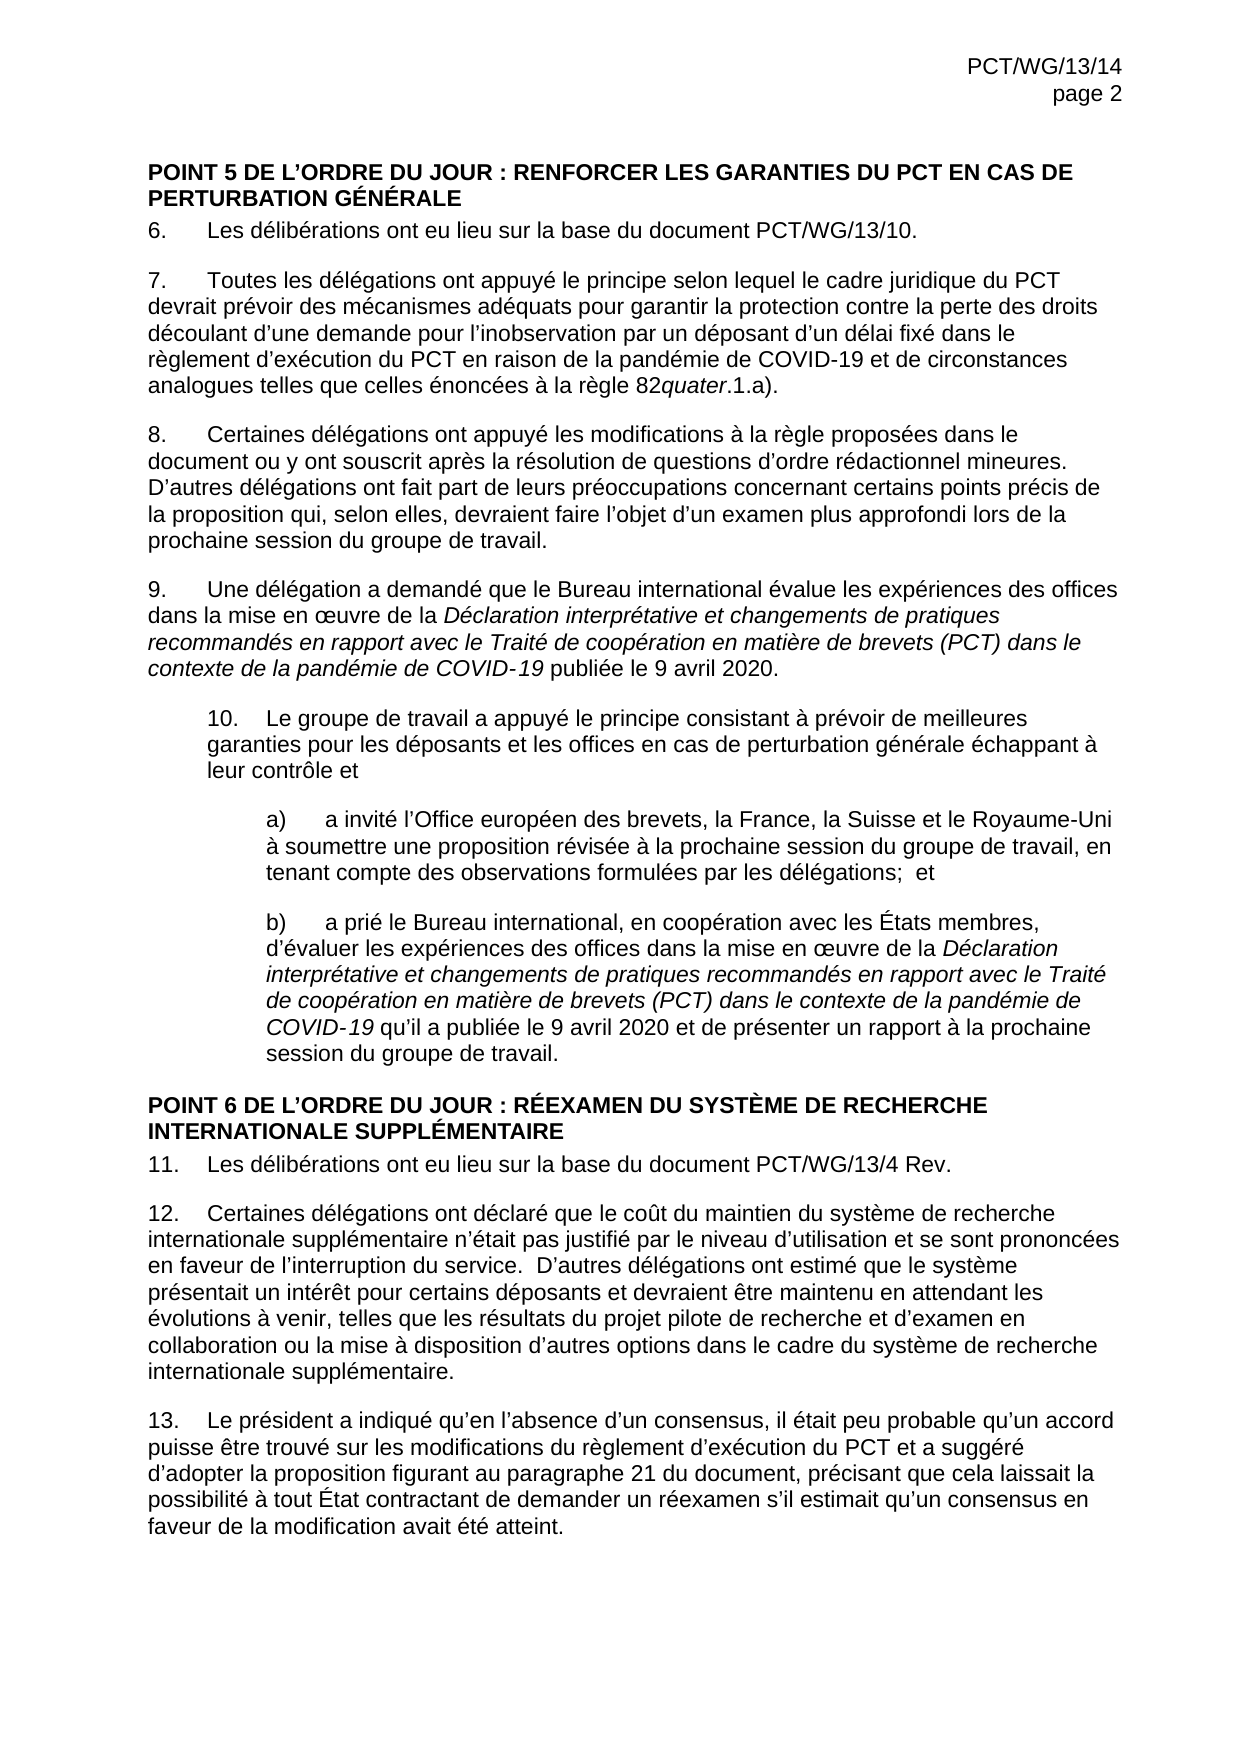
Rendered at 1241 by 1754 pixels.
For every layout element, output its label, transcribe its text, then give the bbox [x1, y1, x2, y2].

text Le président a indiqué qu’en l’absence d’un consensus, il était peu probable qu’un accord puisse être trouvé sur les modifications du règlement d’exécution du PCT et a suggéré d’adopter la proposition figurant au paragraphe 21 du document, précisant que cela laissait la possibilité à tout État contractant de demander un réexamen s’il estimait qu’un consensus en faveur de la modification avait été atteint. [148, 1407, 1122, 1539]
text Certaines délégations ont appuyé les modifications à la règle proposées dans le document ou y ont souscrit après la résolution de questions d’ordre rédactionnel mineures. D’autres délégations ont fait part de leurs préoccupations concernant certains points précis de la proposition qui, selon elles, devraient faire l’objet d’un examen plus approfondi lors de la prochaine session du groupe de travail. [148, 421, 1122, 553]
text Les délibérations ont eu lieu sur la base du document PCT/WG/13/10. [148, 217, 1122, 244]
text Toutes les délégations ont appuyé le principe selon lequel le cadre juridique du PCT devrait prévoir des mécanismes adéquats pour garantir la protection contre la perte des droits découlant d’une demande pour l’inobservation par un déposant d’un délai fixé dans le règlement d’exécution du PCT en raison de la pandémie de COVID-19 et de circonstances analogues telles que celles énoncées à la règle 82quater.1.a). [148, 267, 1122, 398]
list a prié le Bureau international, en coopération avec les États membres, d’évaluer les expériences des offices dans la mise en œuvre de la Déclaration interprétative et changements de pratiques recommandés en rapport avec le Traité de coopération en matière de brevets (PCT) dans le contexte de la pandémie de COVID-19 qu’il a publiée le 9 avril 2020 et de présenter un rapport à la prochaine session du groupe de travail. [266, 908, 1122, 1067]
text Certaines délégations ont déclaré que le coût du maintien du système de recherche internationale supplémentaire n’était pas justifié par le niveau d’utilisation et se sont prononcées en faveur de l’interruption du service. D’autres délégations ont estimé que le système présentait un intérêt pour certains déposants et devraient être maintenu en attendant les évolutions à venir, telles que les résultats du projet pilote de recherche et d’examen en collaboration ou la mise à disposition d’autres options dans le cadre du système de recherche internationale supplémentaire. [148, 1200, 1122, 1384]
text Le groupe de travail a appuyé le principe consistant à prévoir de meilleures garanties pour les déposants et les offices en cas de perturbation générale échappant à leur contrôle et [207, 704, 1122, 783]
subtitle Point 5 de l’ordre du jour : Renforcer les garanties du PCT en cas de perturbation gÉnÉrale [148, 158, 1122, 211]
text Une délégation a demandé que le Bureau international évalue les expériences des offices dans la mise en œuvre de la Déclaration interprétative et changements de pratiques recommandés en rapport avec le Traité de coopération en matière de brevets (PCT) dans le contexte de la pandémie de COVID-19 publiée le 9 avril 2020. [148, 576, 1122, 682]
subtitle Point 6 de l’ordre du jour : RÉexamen du systÈme de recherche internationale supplÉmentaire [148, 1092, 1122, 1144]
list a invité l’Office européen des brevets, la France, la Suisse et le Royaume-Uni à soumettre une proposition révisée à la prochaine session du groupe de travail, en tenant compte des observations formulées par les délégations; et [266, 806, 1122, 886]
text Les délibérations ont eu lieu sur la base du document PCT/WG/13/4 Rev. [148, 1151, 1122, 1177]
